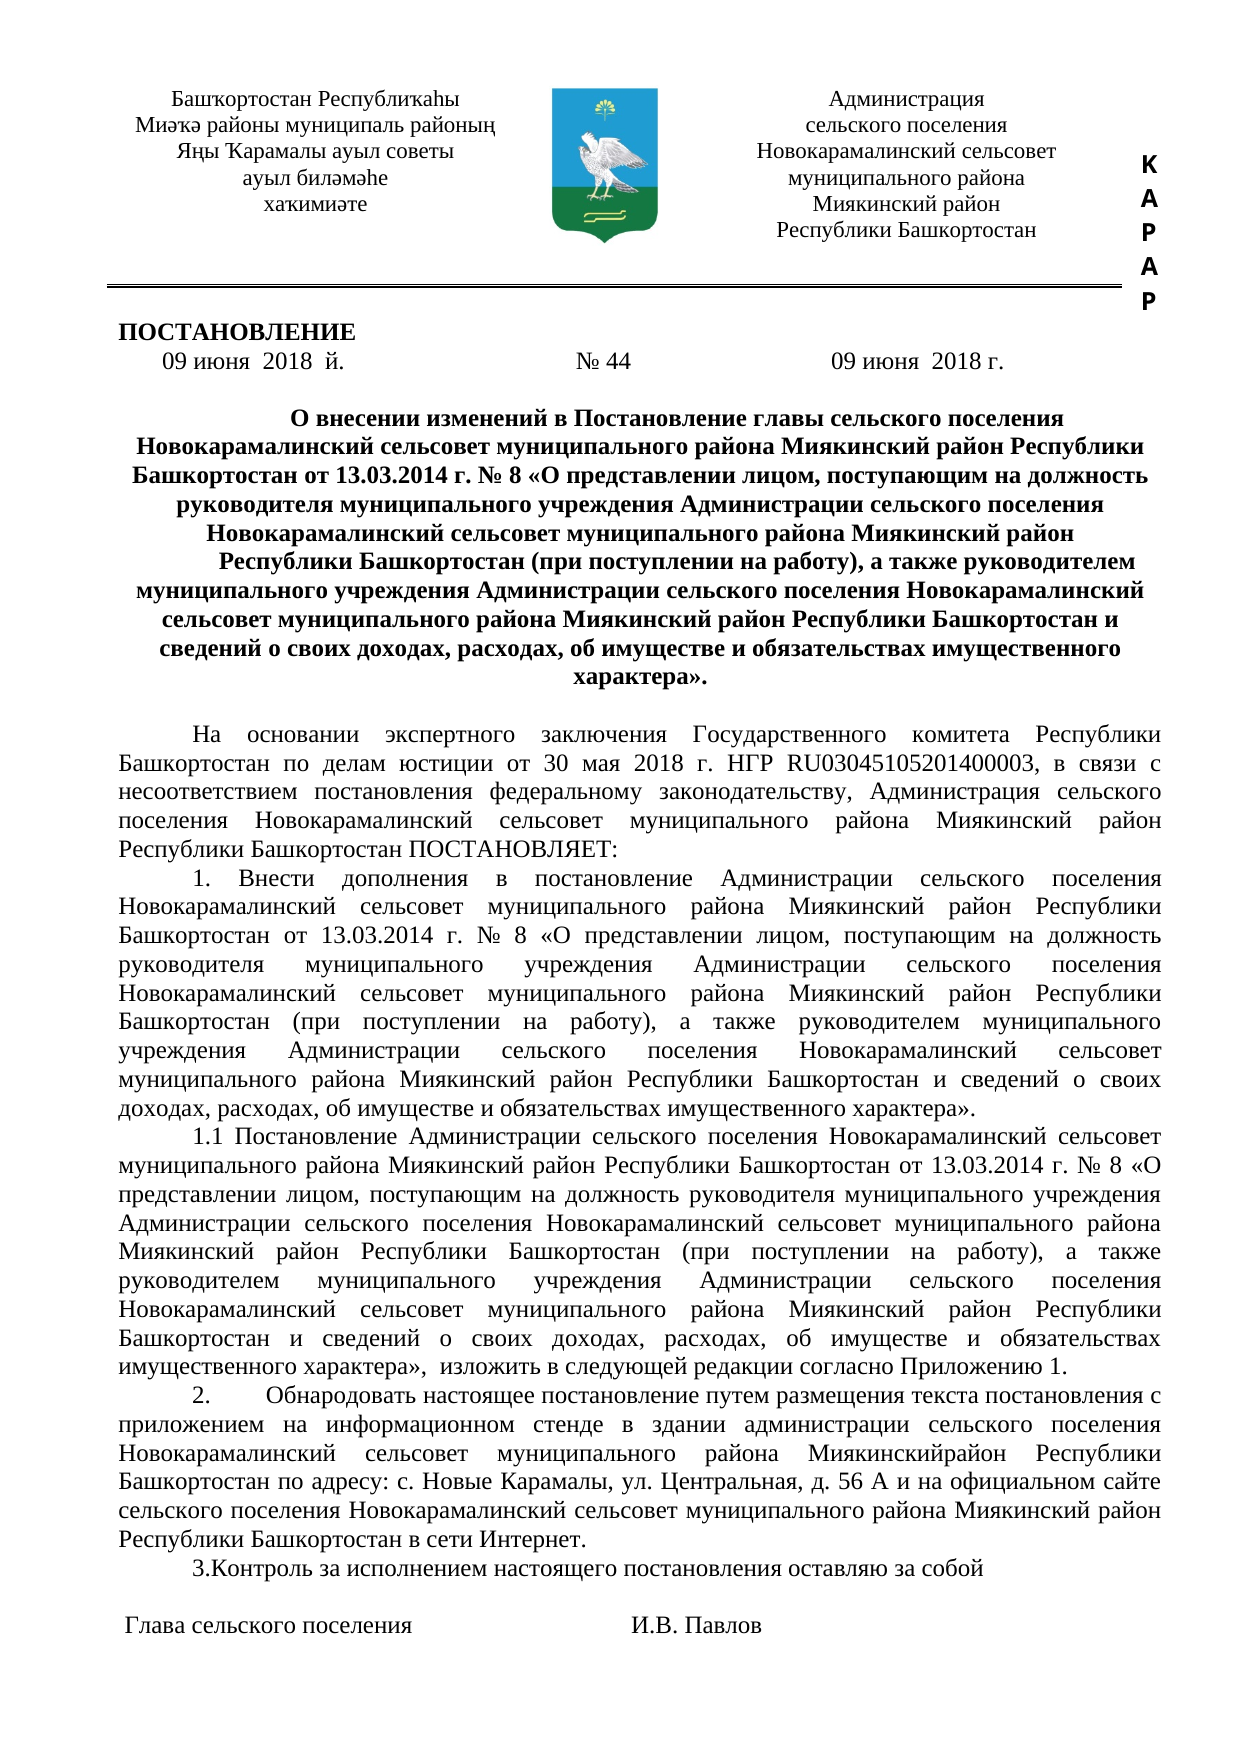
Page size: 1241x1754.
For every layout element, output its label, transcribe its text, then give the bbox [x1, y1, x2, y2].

text 1. Внести дополнения в постановление Администрации сельского поселения Новокарамалинский сельсовет муниципального района Миякинский район Республики Башкортостан от 13.03.2014 г. № 8 «О представлении лицом, поступающим на должность руководителя муниципального учреждения Администрации сельского поселения Новокарамалинский сельсовет муниципального района Миякинский район Республики Башкортостан (при поступлении на работу), а также руководителем муниципального учреждения Администрации сельского поселения Новокарамалинский сельсовет муниципального района Миякинский район Республики Башкортостан и сведений о своих доходах, расходах, об имуществе и обязательствах имущественного характера». [118, 863, 1162, 1121]
text K А Р А Р ПОСТАНОВЛЕНИЕ [118, 118, 1162, 346]
table_header Башҡортостан Республиҡаһы Миәҡә районы муниципаль районың Яңы Ҡарамалы ауыл советы ауыл биләмәһе хаҡимиәте [107, 85, 524, 284]
text 3.Контроль за исполнением настоящего постановления оставляю за собой [118, 1553, 1162, 1581]
text 2. Обнародовать настоящее постановление путем размещения текста постановления с приложением на информационном стенде в здании администрации сельского поселения Новокарамалинский сельсовет муниципального района Миякинскийрайон Республики Башкортостан по адресу: с. Новые Карамалы, ул. Центральная, д. 56 А и на официальном сайте сельского поселения Новокарамалинский сельсовет муниципального района Миякинский район Республики Башкортостан в сети Интернет. [118, 1380, 1162, 1553]
text Республики Башкортостан (при поступлении на работу), а также руководителем муниципального учреждения Администрации сельского поселения Новокарамалинский сельсовет муниципального района Миякинский район Республики Башкортостан и сведений о своих доходах, расходах, об имуществе и обязательствах имущественного характера». [118, 546, 1162, 690]
text 1.1 Постановление Администрации сельского поселения Новокарамалинский сельсовет муниципального района Миякинский район Республики Башкортостан от 13.03.2014 г. № 8 «О представлении лицом, поступающим на должность руководителя муниципального учреждения Администрации сельского поселения Новокарамалинский сельсовет муниципального района Миякинский район Республики Башкортостан (при поступлении на работу), а также руководителем муниципального учреждения Администрации сельского поселения Новокарамалинский сельсовет муниципального района Миякинский район Республики Башкортостан и сведений о своих доходах, расходах, об имуществе и обязательствах имущественного характера», изложить в следующей редакции согласно Приложению 1. [118, 1121, 1162, 1380]
picture [549, 85, 661, 246]
text Глава сельского поселения И.В. Павлов [118, 1610, 1162, 1639]
text 09 июня 2018 й. № 44 09 июня 2018 г. [118, 346, 1162, 375]
text На основании экспертного заключения Государственного комитета Республики Башкортостан по делам юстиции от 30 мая 2018 г. НГР RU03045105201400003, в связи с несоответствием постановления федеральному законодательству, Администрация сельского поселения Новокарамалинский сельсовет муниципального района Миякинский район Республики Башкортостан ПОСТАНОВЛЯЕТ: [118, 719, 1162, 863]
text О внесении изменений в Постановление главы сельского поселения Новокарамалинский сельсовет муниципального района Миякинский район Республики Башкортостан от 13.03.2014 г. № 8 «О представлении лицом, поступающим на должность руководителя муниципального учреждения Администрации сельского поселения Новокарамалинский сельсовет муниципального района Миякинский район [118, 403, 1162, 546]
table_header Администрация сельского поселения Новокарамалинский сельсовет муниципального района Миякинский район Республики Башкортостан [691, 85, 1122, 284]
table_header [524, 85, 691, 278]
